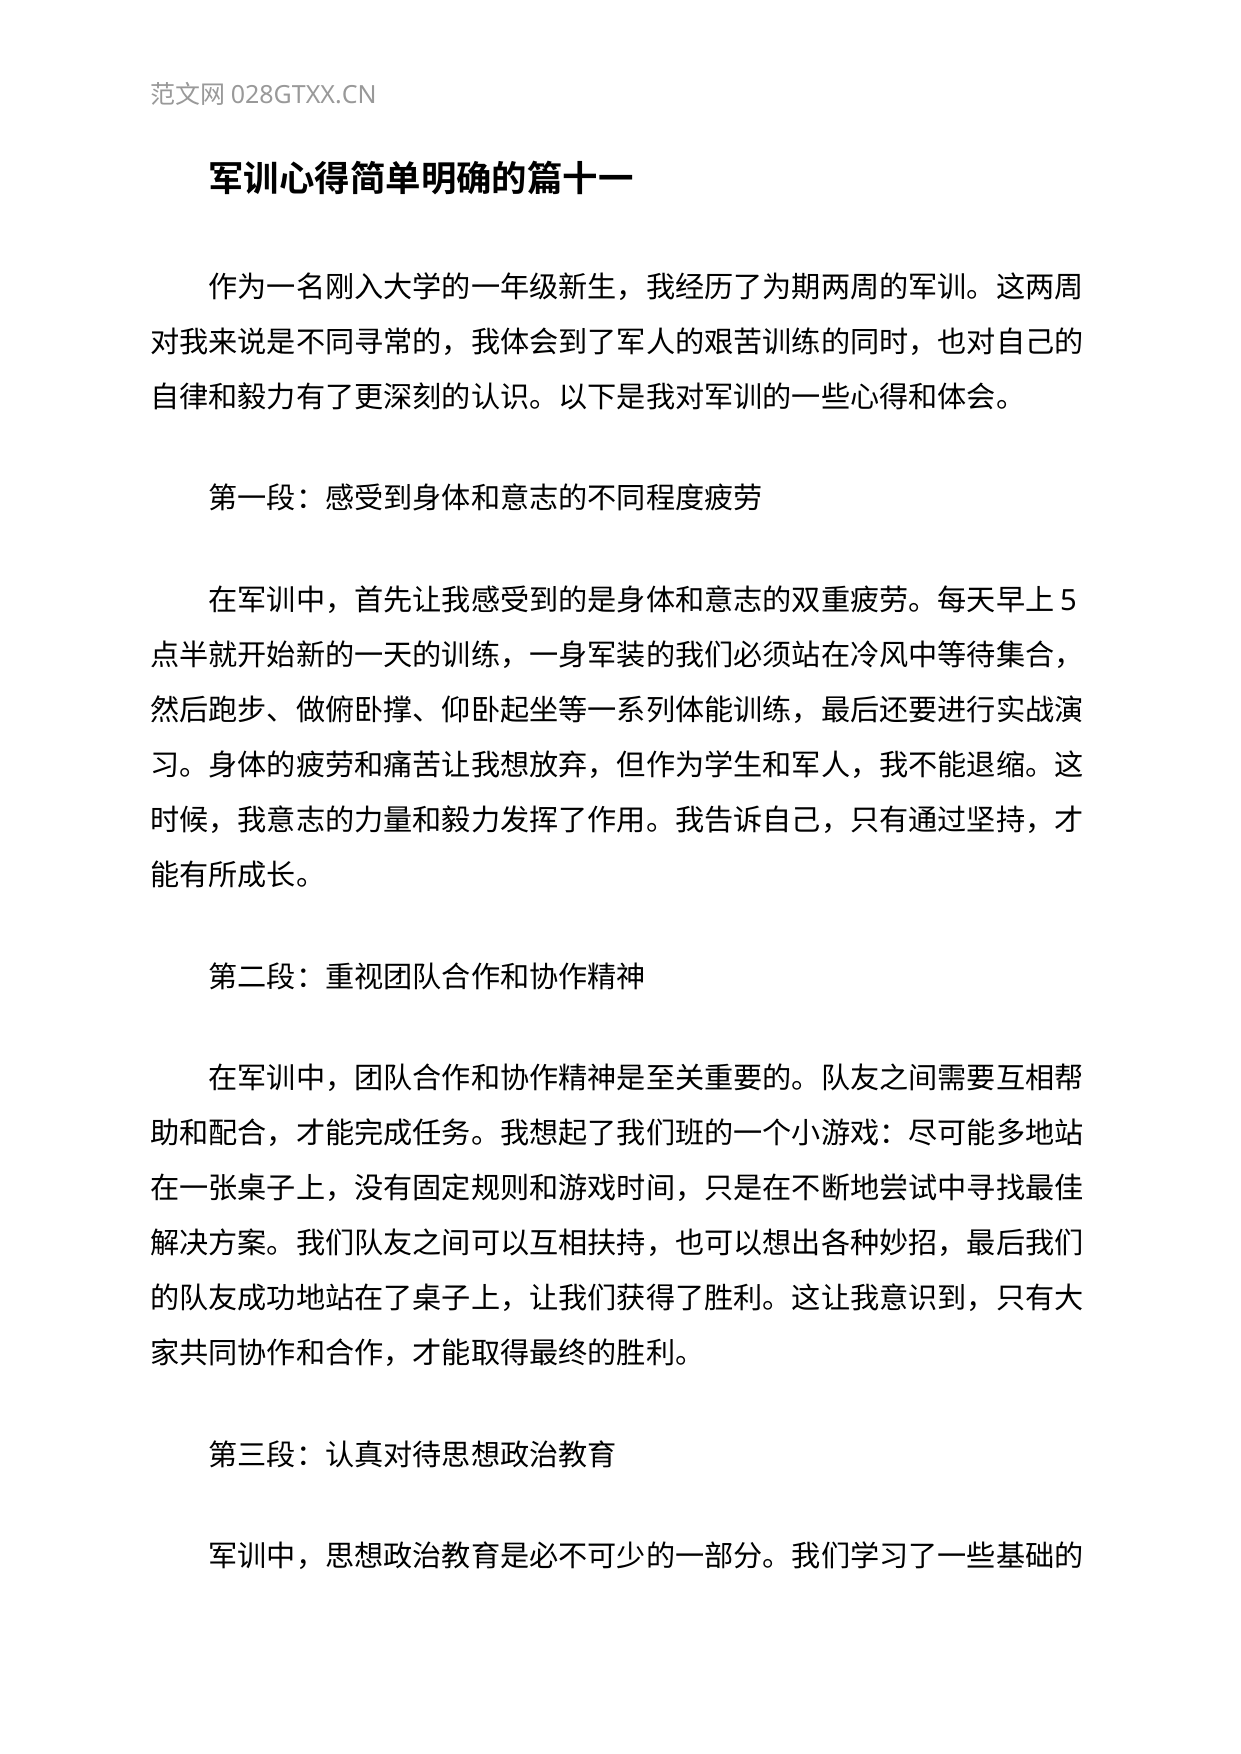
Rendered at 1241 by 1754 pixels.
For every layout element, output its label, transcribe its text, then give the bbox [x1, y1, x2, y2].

text 第三段：认真对待思想政治教育 [150, 1431, 1090, 1473]
text 军训心得简单明确的篇十一 [150, 150, 1090, 201]
text 在军训中，团队合作和协作精神是至关重要的。队友之间需要互相帮助和配合，才能完成任务。我想起了我们班的一个小游戏：尽可能多地站在一张桌子上，没有固定规则和游戏时间，只是在不断地尝试中寻找最佳解决方案。我们队友之间可以互相扶持，也可以想出各种妙招，最后我们的队友成功地站在了桌子上，让我们获得了胜利。这让我意识到，只有大家共同协作和合作，才能取得最终的胜利。 [150, 1055, 1090, 1372]
text 在军训中，首先让我感受到的是身体和意志的双重疲劳。每天早上5点半就开始新的一天的训练，一身军装的我们必须站在冷风中等待集合，然后跑步、做俯卧撑、仰卧起坐等一系列体能训练，最后还要进行实战演习。身体的疲劳和痛苦让我想放弃，但作为学生和军人，我不能退缩。这时候，我意志的力量和毅力发挥了作用。我告诉自己，只有通过坚持，才能有所成长。 [150, 577, 1090, 894]
text 第一段：感受到身体和意志的不同程度疲劳 [150, 475, 1090, 517]
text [150, 1533, 1090, 1575]
text 作为一名刚入大学的一年级新生，我经历了为期两周的军训。这两周对我来说是不同寻常的，我体会到了军人的艰苦训练的同时，也对自己的自律和毅力有了更深刻的认识。以下是我对军训的一些心得和体会。 [150, 263, 1090, 416]
text 第二段：重视团队合作和协作精神 [150, 953, 1090, 995]
